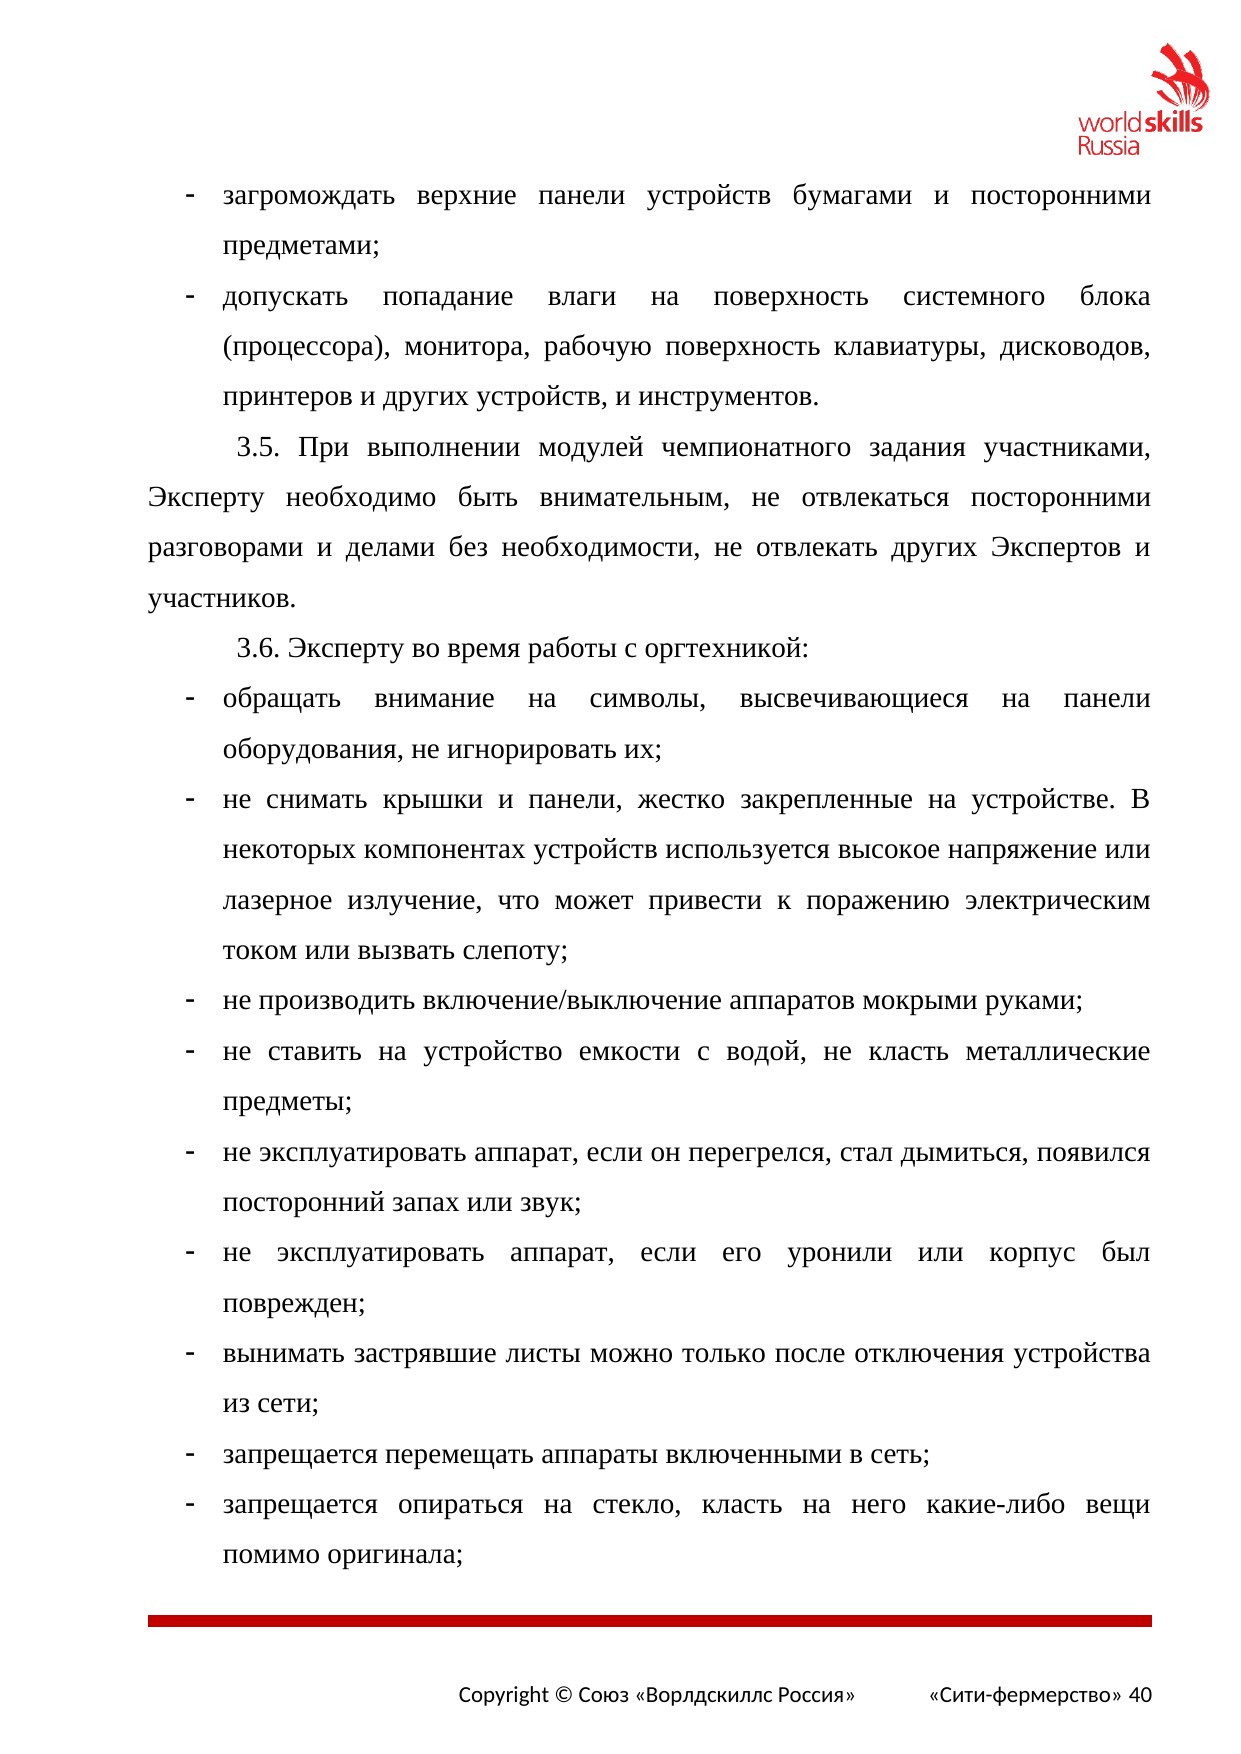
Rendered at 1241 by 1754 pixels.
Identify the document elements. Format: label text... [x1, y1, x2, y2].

list запрещается перемещать аппараты включенными в сеть; [185, 1436, 1152, 1469]
text 3.6. Эксперту во время работы с оргтехникой: [148, 630, 1152, 664]
picture [1078, 42, 1235, 155]
list не эксплуатировать аппарат, если его уронили или корпус был поврежден; [185, 1234, 1152, 1318]
text 3.5. При выполнении модулей чемпионатного задания участниками, Эксперту необходимо быть внимательным, не отвлекаться посторонними разговорами и делами без необходимости, не отвлекать других Экспертов и участников. [148, 429, 1152, 613]
list обращать внимание на символы, высвечивающиеся на панели оборудования, не игнорировать их; [185, 680, 1152, 764]
list запрещается опираться на стекло, класть на него какие-либо вещи помимо оригинала; [185, 1486, 1152, 1570]
list загромождать верхние панели устройств бумагами и посторонними предметами; [185, 177, 1152, 261]
list вынимать застрявшие листы можно только после отключения устройства из сети; [185, 1335, 1152, 1419]
list не ставить на устройство емкости с водой, не класть металлические предметы; [185, 1033, 1152, 1117]
list не производить включение/выключение аппаратов мокрыми руками; [185, 982, 1152, 1016]
list не эксплуатировать аппарат, если он перегрелся, стал дымиться, появился посторонний запах или звук; [185, 1134, 1152, 1218]
list допускать попадание влаги на поверхность системного блока (процессора), монитора, рабочую поверхность клавиатуры, дисководов, принтеров и других устройств, и инструментов. [185, 278, 1152, 412]
list не снимать крышки и панели, жестко закрепленные на устройстве. В некоторых компонентах устройств используется высокое напряжение или лазерное излучение, что может привести к поражению электрическим током или вызвать слепоту; [185, 781, 1152, 966]
